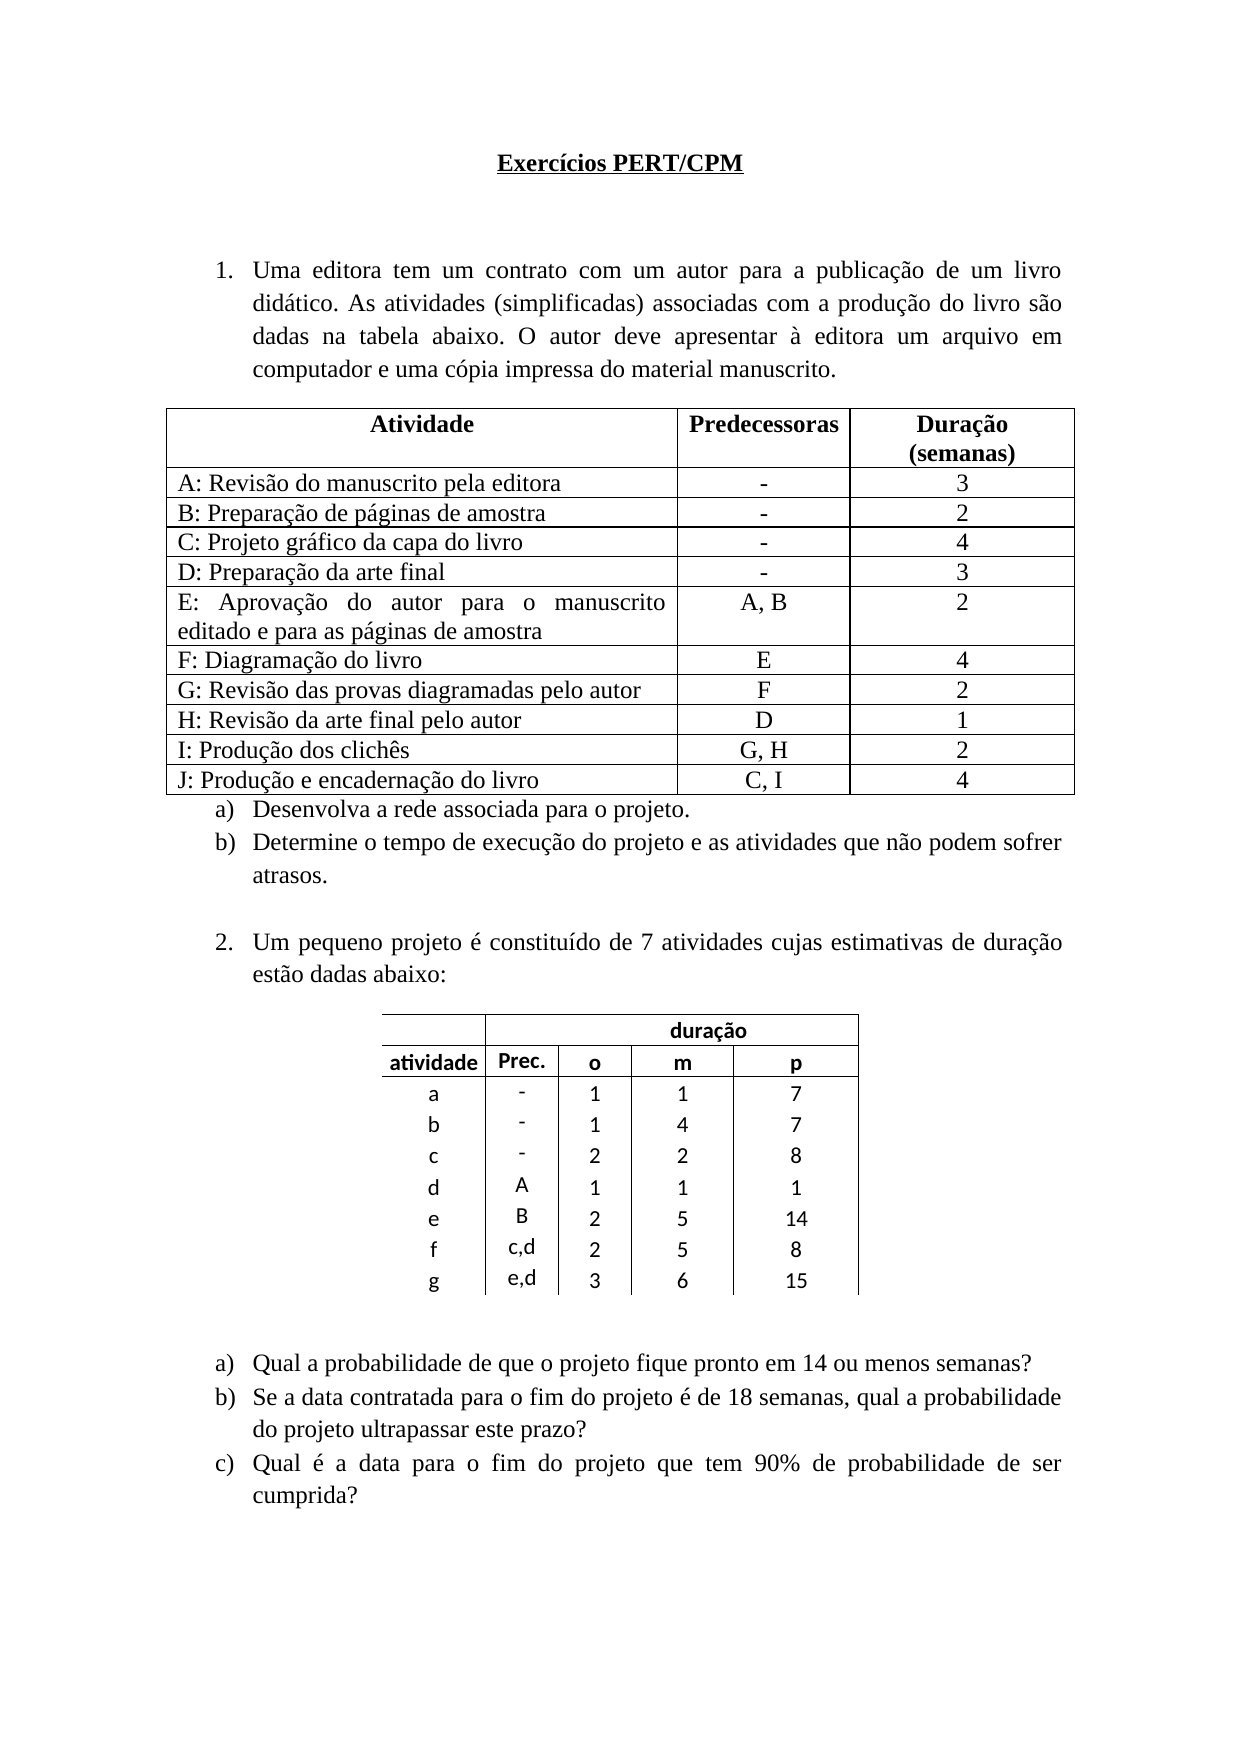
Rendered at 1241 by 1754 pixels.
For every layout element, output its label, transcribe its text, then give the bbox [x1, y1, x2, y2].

table_cell 2 [559, 1139, 631, 1170]
list Uma editora tem um contrato com um autor para a publicação de um livro didático. As atividades (simplificadas) associadas com a produção do livro são dadas na tabela abaixo. O autor deve apresentar à editora um arquivo em computador e uma cópia impressa do material manuscrito. [215, 255, 1063, 383]
table_cell 1 [851, 705, 1074, 734]
table_header Predecessoras [678, 409, 849, 467]
table_cell g [382, 1264, 485, 1295]
table_cell 3 [851, 468, 1074, 497]
table_cell D: Preparação da arte final [167, 557, 677, 586]
table_cell 6 [632, 1264, 733, 1295]
table_header [486, 1015, 558, 1045]
table_cell E: Aprovação do autor para o manuscrito editado e para as páginas de amostra [167, 587, 677, 644]
table_cell A, B [678, 587, 849, 644]
table_cell 1 [559, 1170, 631, 1201]
table_cell - [486, 1107, 558, 1138]
table_cell e [382, 1201, 485, 1232]
table_cell 3 [851, 557, 1074, 586]
table_cell 2 [632, 1139, 733, 1170]
table_cell A: Revisão do manuscrito pela editora [167, 468, 677, 497]
table_cell I: Produção dos clichês [167, 735, 677, 764]
table_cell Prec. [486, 1046, 558, 1076]
table_cell F [678, 675, 849, 704]
table_cell 8 [734, 1232, 858, 1263]
table_cell 7 [734, 1107, 858, 1138]
table_header [382, 1015, 485, 1045]
table_cell D [678, 705, 849, 734]
table_cell - [486, 1139, 558, 1170]
list Desenvolva a rede associada para o projeto. [215, 795, 1063, 823]
table_cell 2 [851, 735, 1074, 764]
table_cell c,d [486, 1232, 558, 1263]
table_cell - [678, 557, 849, 586]
table_cell B [486, 1201, 558, 1232]
table_cell - [678, 468, 849, 497]
table_cell G: Revisão das provas diagramadas pelo autor [167, 675, 677, 704]
table_cell 4 [851, 646, 1074, 674]
table_cell atividade [382, 1046, 485, 1076]
table_cell 1 [632, 1170, 733, 1201]
table_cell 7 [734, 1077, 858, 1107]
table_cell 5 [632, 1201, 733, 1232]
table_cell G, H [678, 735, 849, 764]
table_cell 1 [559, 1107, 631, 1138]
table_cell C: Projeto gráfico da capa do livro [167, 528, 677, 556]
table_cell e,d [486, 1264, 558, 1295]
table_cell 5 [632, 1232, 733, 1263]
table_cell 2 [851, 587, 1074, 644]
table_cell 3 [559, 1264, 631, 1295]
table_cell A [486, 1170, 558, 1201]
table_cell - [486, 1077, 558, 1107]
table_cell 4 [632, 1107, 733, 1138]
table_cell 1 [632, 1077, 733, 1107]
list Qual é a data para o fim do projeto que tem 90% de probabilidade de ser cumprida? [215, 1448, 1063, 1509]
table_cell 14 [734, 1201, 858, 1232]
table_cell c [382, 1139, 485, 1170]
table_cell 1 [559, 1077, 631, 1107]
table_cell 8 [734, 1139, 858, 1170]
table_cell - [678, 498, 849, 526]
table_cell b [382, 1107, 485, 1138]
table_cell 2 [851, 498, 1074, 526]
list Determine o tempo de execução do projeto e as atividades que não podem sofrer atrasos. [215, 827, 1063, 889]
list Qual a probabilidade de que o projeto fique pronto em 14 ou menos semanas? [215, 1348, 1063, 1377]
table_cell H: Revisão da arte final pelo autor [167, 705, 677, 734]
table_cell C, I [678, 765, 849, 793]
table_header Atividade [167, 409, 677, 467]
table_cell a [382, 1077, 485, 1107]
table_cell B: Preparação de páginas de amostra [167, 498, 677, 526]
table_header duração [558, 1015, 858, 1045]
text Exercícios PERT/CPM [177, 148, 1063, 176]
table_cell 2 [559, 1201, 631, 1232]
table_cell 2 [559, 1232, 631, 1263]
table_cell m [632, 1046, 733, 1076]
table_cell 4 [851, 528, 1074, 556]
table_cell p [734, 1046, 858, 1076]
table_cell E [678, 646, 849, 674]
table_cell d [382, 1170, 485, 1201]
table_cell - [678, 528, 849, 556]
table_cell 1 [734, 1170, 858, 1201]
table_cell 2 [851, 675, 1074, 704]
table_cell J: Produção e encadernação do livro [167, 765, 677, 793]
list Se a data contratada para o fim do projeto é de 18 semanas, qual a probabilidade do projeto ultrapassar este prazo? [215, 1382, 1063, 1443]
table_cell 4 [851, 765, 1074, 793]
table_cell f [382, 1232, 485, 1263]
table_cell 15 [734, 1264, 858, 1295]
table_cell o [559, 1046, 631, 1076]
list Um pequeno projeto é constituído de 7 atividades cujas estimativas de duração estão dadas abaixo: [215, 927, 1063, 988]
table_header Duração (semanas) [851, 409, 1074, 467]
table_cell F: Diagramação do livro [167, 646, 677, 674]
